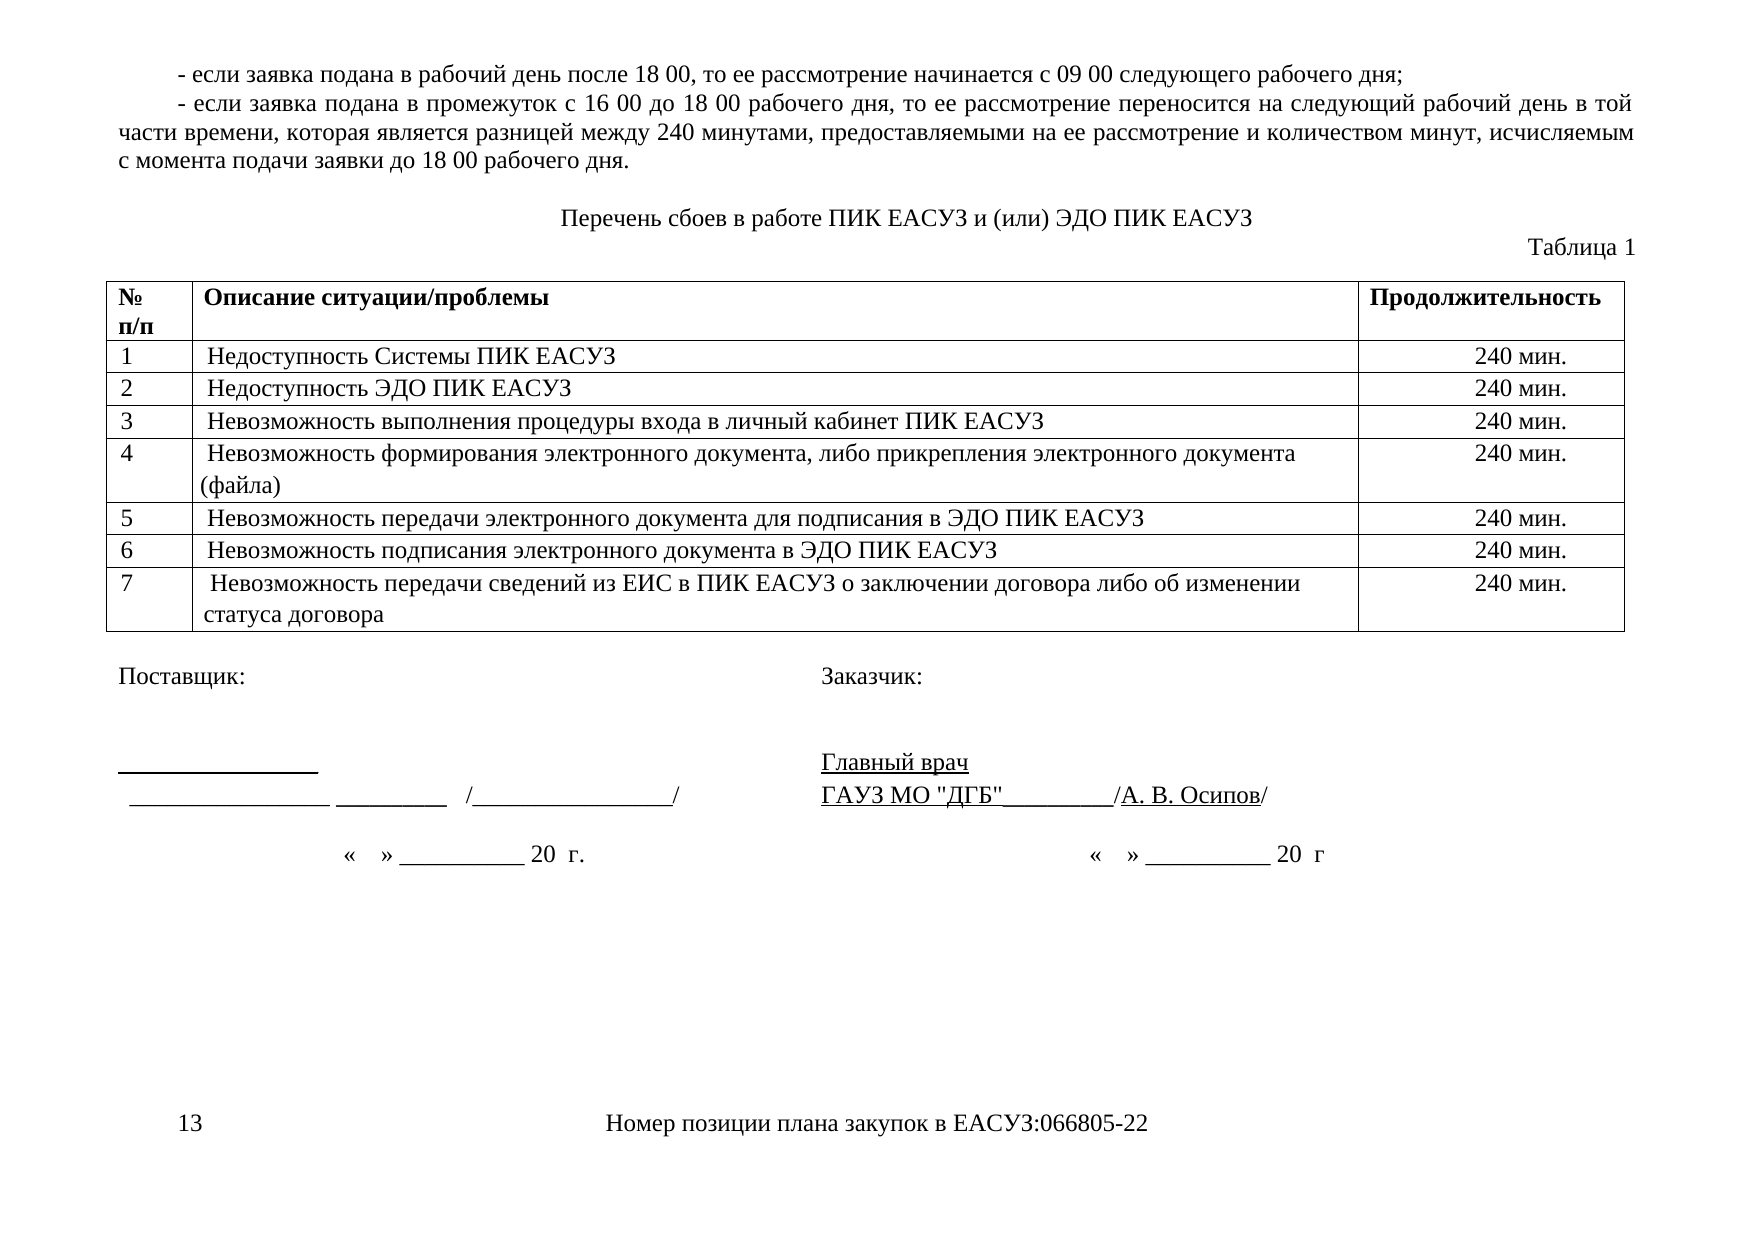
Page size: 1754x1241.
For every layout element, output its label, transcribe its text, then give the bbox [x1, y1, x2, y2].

table_cell ГАУЗ МО "ДГБ"__________/А. В. Осипов/ « » __________ 20 г [810, 776, 1604, 896]
table_cell 240 мин. [1359, 406, 1624, 437]
table_cell Невозможность формирования электронного документа, либо прикрепления электронного документа (файла) [193, 439, 1358, 502]
table_cell 2 [107, 373, 192, 405]
table_cell Недоступность ЭДО ПИК ЕАСУЗ [193, 373, 1358, 405]
table_header Поставщик: [118, 661, 810, 747]
table_cell 6 [107, 535, 192, 567]
table_cell Невозможность выполнения процедуры входа в личный кабинет ПИК ЕАСУЗ [193, 406, 1358, 437]
list - если заявка подана в рабочий день после 18 00, то ее рассмотрение начинается с 09 00 следующего рабочего дня; [118, 59, 1636, 88]
table_header № п/п [107, 282, 192, 340]
table_cell 1 [107, 341, 192, 372]
table_cell 4 [107, 439, 192, 502]
table_header Описание ситуации/проблемы [193, 282, 1358, 340]
table_cell 240 мин. [1359, 535, 1624, 567]
table_cell Главный врач [810, 748, 1604, 776]
list - если заявка подана в промежуток с 16 00 до 18 00 рабочего дня, то ее рассмотрение переносится на следующий рабочий день в той части времени, которая является разницей между 240 минутами, предоставляемыми на ее рассмотрение и количеством минут, исчисляемым с момента подачи заявки до 18 00 рабочего дня. [118, 88, 1636, 174]
table_cell Невозможность передачи электронного документа для подписания в ЭДО ПИК ЕАСУЗ [193, 503, 1358, 534]
table_cell ________________ [118, 748, 810, 776]
table_cell 240 мин. [1359, 568, 1624, 631]
table_cell 240 мин. [1359, 373, 1624, 405]
list Перечень сбоев в работе ПИК ЕАСУЗ и (или) ЭДО ПИК ЕАСУЗ [118, 203, 1636, 232]
table_cell Недоступность Системы ПИК ЕАСУЗ [193, 341, 1358, 372]
table_cell Невозможность передачи сведений из ЕИС в ПИК ЕАСУЗ о заключении договора либо об изменении статуса договора [193, 568, 1358, 631]
table_cell 240 мин. [1359, 341, 1624, 372]
table_header Продолжительность [1359, 282, 1624, 340]
table_cell Невозможность подписания электронного документа в ЭДО ПИК ЕАСУЗ [193, 535, 1358, 567]
table_cell 240 мин. [1359, 439, 1624, 502]
table_cell 5 [107, 503, 192, 534]
table_cell 3 [107, 406, 192, 437]
table_cell 240 мин. [1359, 503, 1624, 534]
table_cell ________________ __________ /________________/ « » __________ 20 г. [118, 776, 810, 896]
table_header Заказчик: [810, 661, 1604, 747]
table_cell 7 [107, 568, 192, 631]
